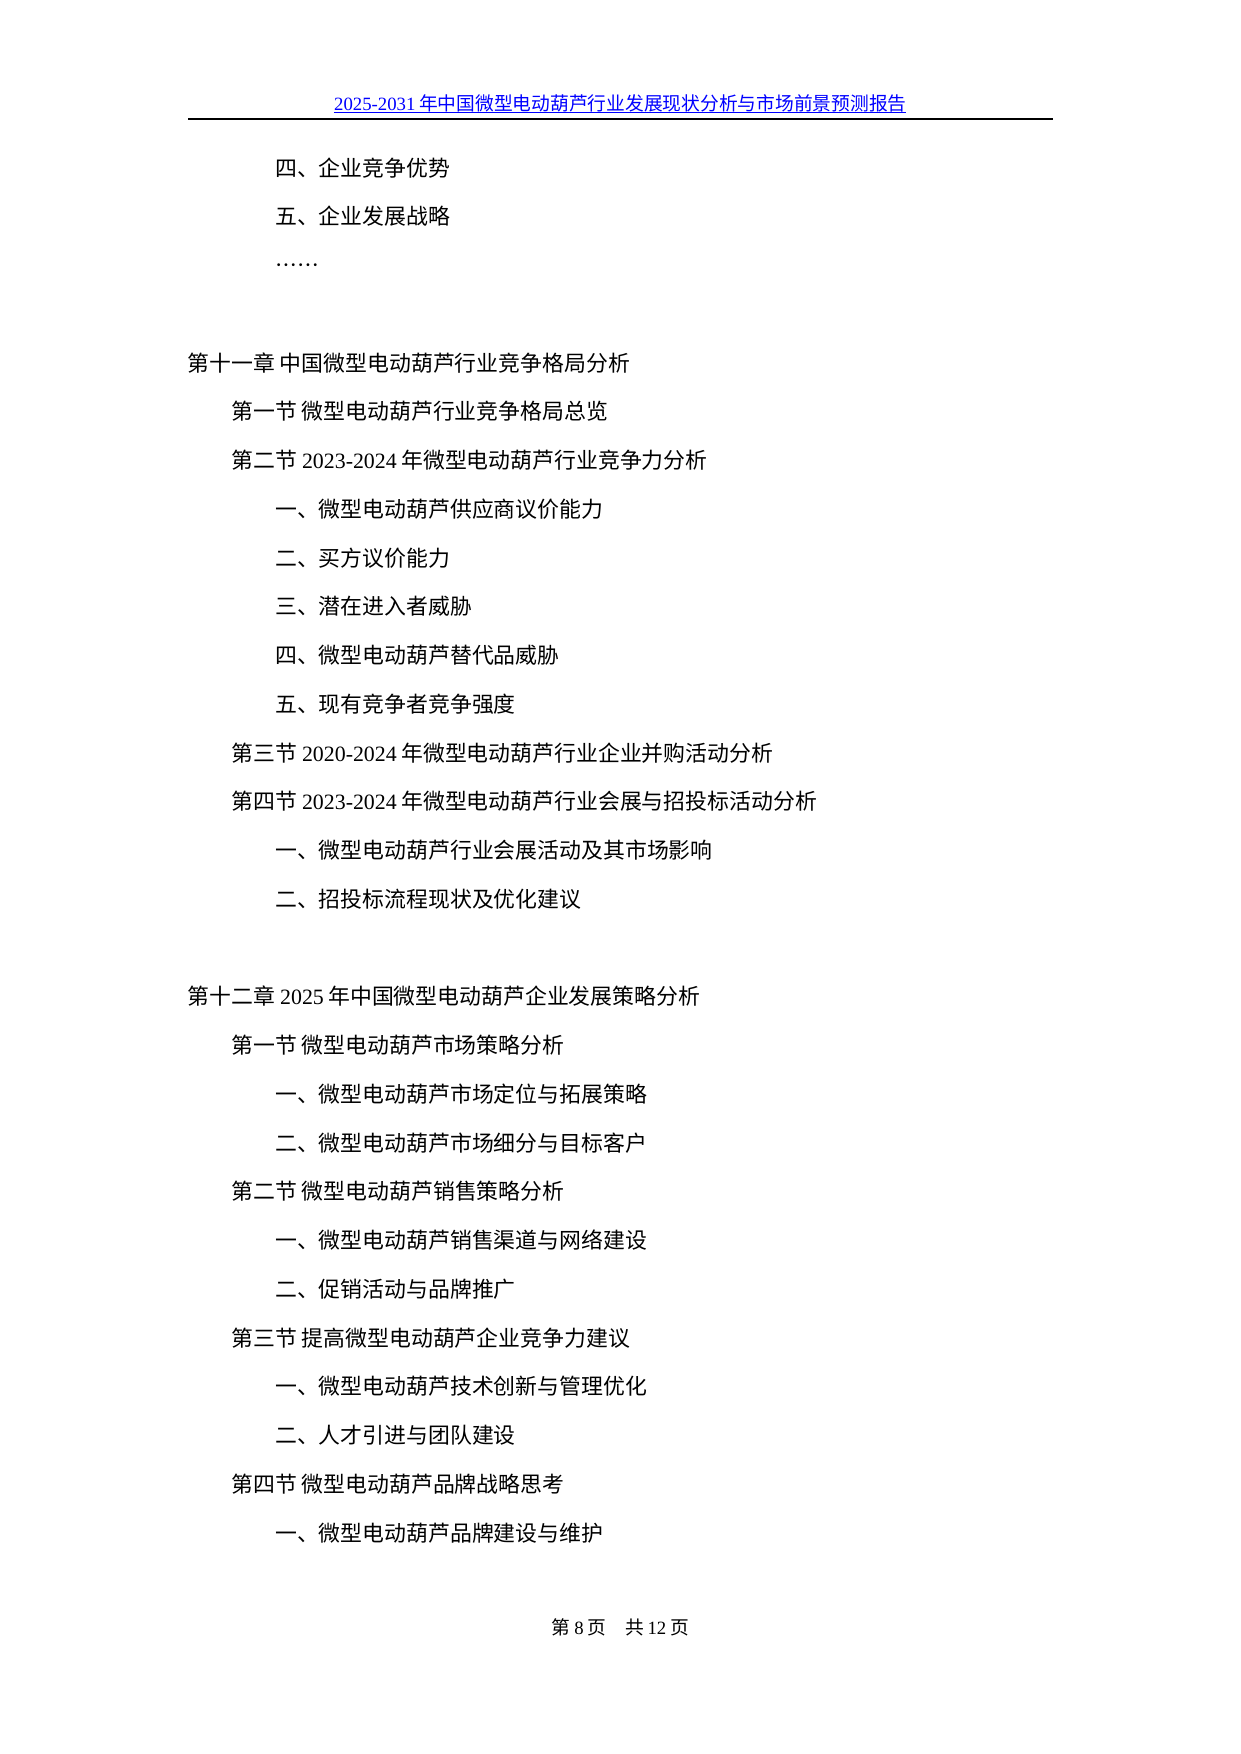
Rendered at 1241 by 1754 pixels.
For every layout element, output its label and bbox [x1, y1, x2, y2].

text [187, 150, 1053, 1548]
